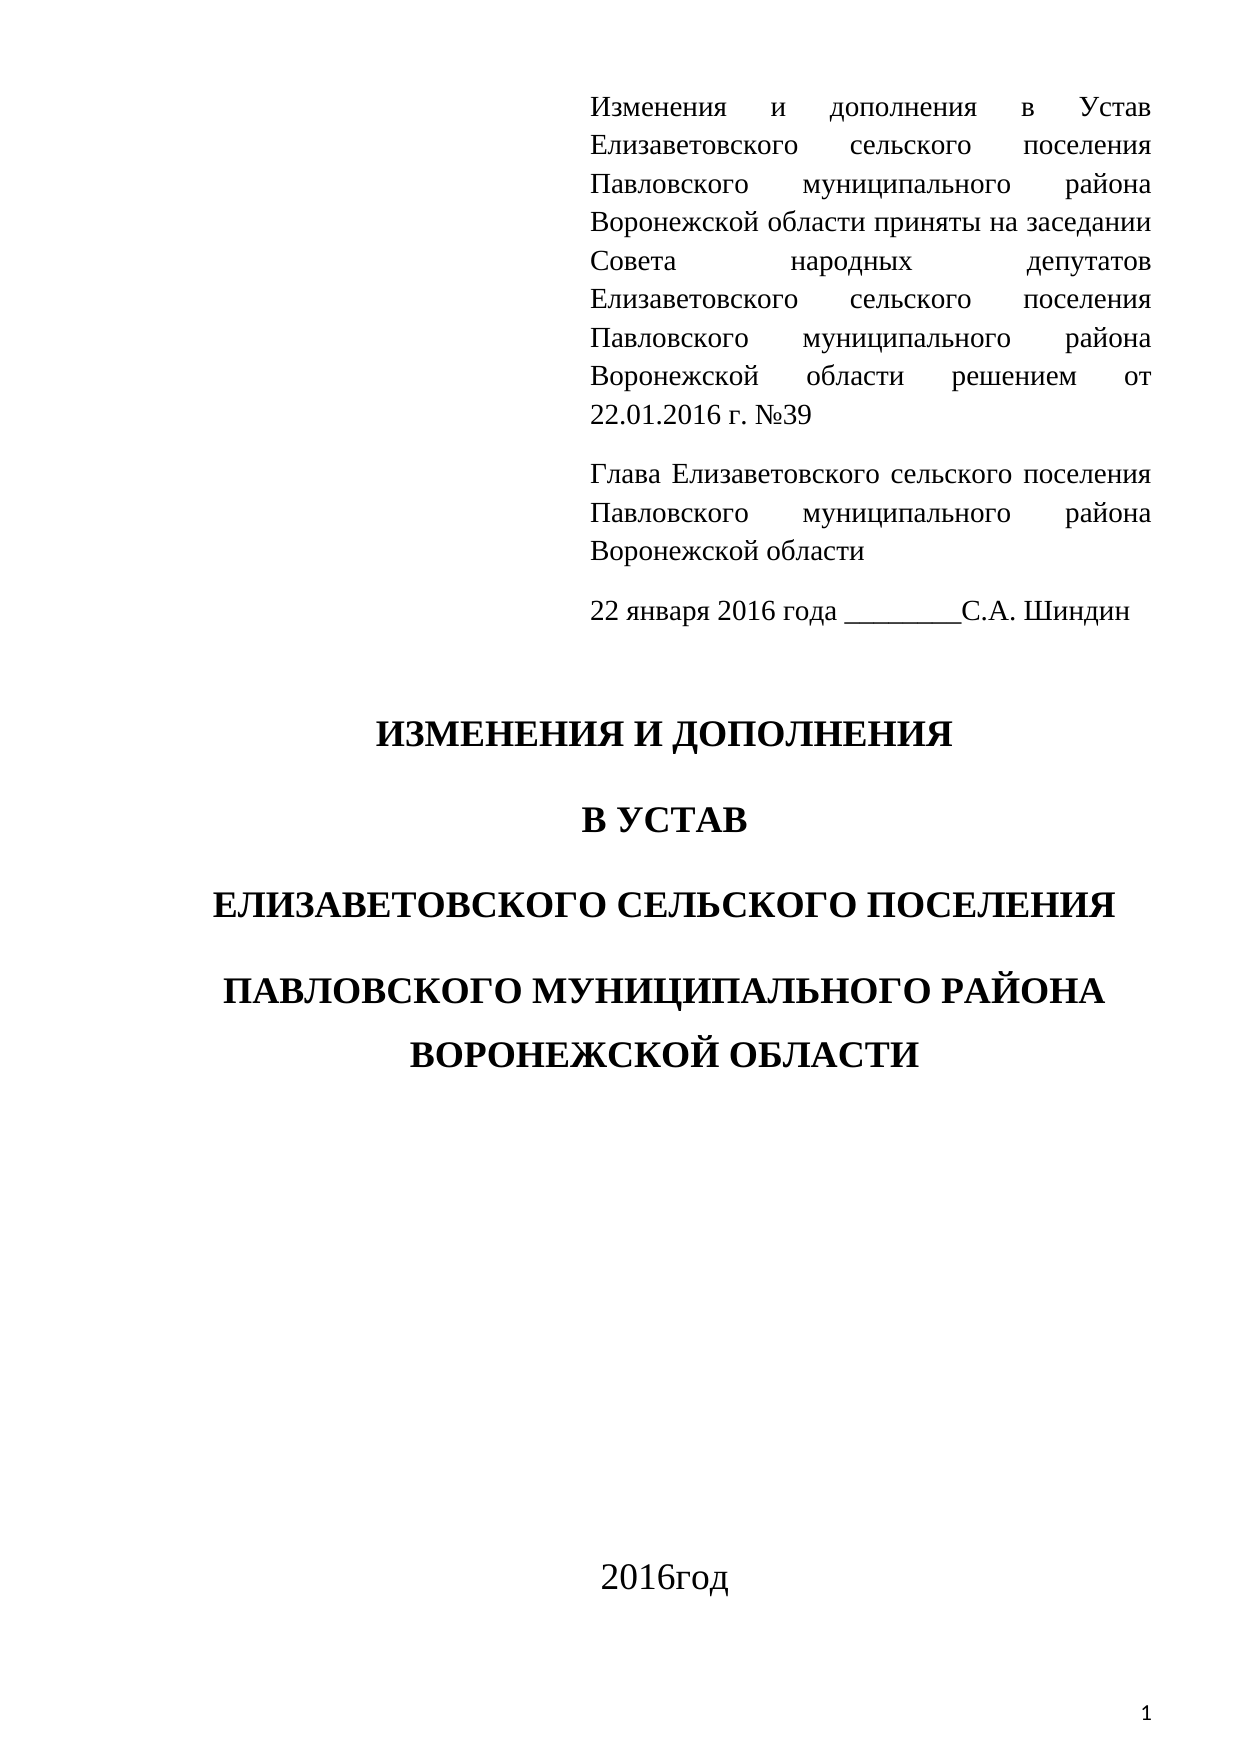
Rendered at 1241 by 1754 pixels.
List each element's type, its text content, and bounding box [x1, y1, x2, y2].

text Глава Елизаветовского сельского поселения Павловского муниципального района Воронежской области [590, 456, 1152, 567]
text ПАВЛОВСКОГО МУНИЦИПАЛЬНОГО РАЙОНА ВОРОНЕЖСКОЙ ОБЛАСТИ [177, 968, 1152, 1076]
text ИЗМЕНЕНИЯ И ДОПОЛНЕНИЯ [177, 712, 1152, 755]
text В УСТАВ [177, 797, 1152, 840]
text Изменения и дополнения в Устав Елизаветовского сельского поселения Павловского муниципального района Воронежской области приняты на заседании Совета народных депутатов Елизаветовского сельского поселения Павловского муниципального района Воронежской области решением от 22.01.2016 г. №39 [590, 89, 1152, 431]
text 22 января 2016 года ________С.А. Шиндин [590, 593, 1152, 626]
text ЕЛИЗАВЕТОВСКОГО СЕЛЬСКОГО ПОСЕЛЕНИЯ [177, 883, 1152, 926]
text 2016год [177, 1554, 1152, 1597]
